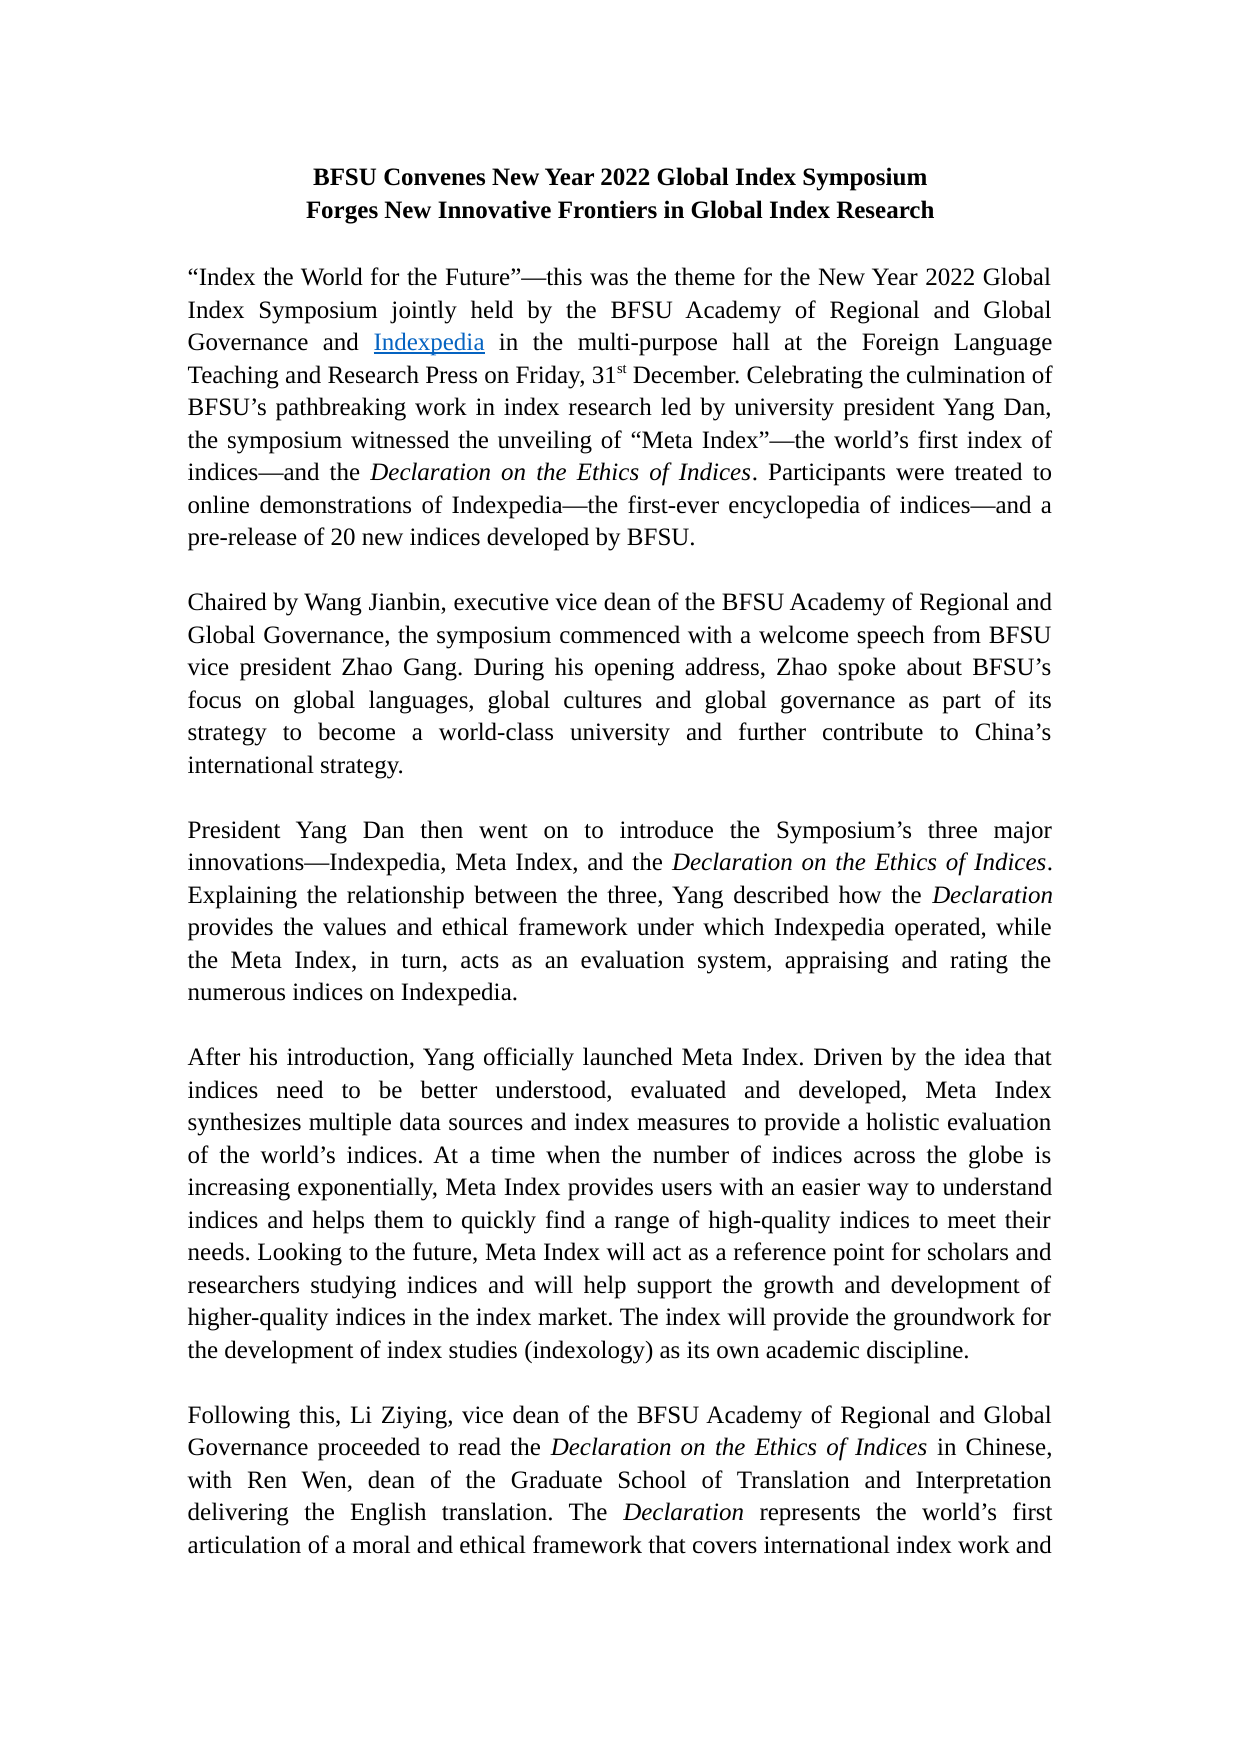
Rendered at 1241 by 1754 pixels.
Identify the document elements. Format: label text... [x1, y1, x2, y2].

text After his introduction, Yang officially launched Meta Index. Driven by the idea that indices need to be better understood, evaluated and developed, Meta Index synthesizes multiple data sources and index measures to provide a holistic evaluation of the world’s indices. At a time when the number of indices across the globe is increasing exponentially, Meta Index provides users with an easier way to understand indices and helps them to quickly find a range of high-quality indices to meet their needs. Looking to the future, Meta Index will act as a reference point for scholars and researchers studying indices and will help support the growth and development of higher-quality indices in the index market. The index will provide the groundwork for the development of index studies (indexology) as its own academic discipline. [187, 1041, 1053, 1366]
text President Yang Dan then went on to introduce the Symposium’s three major innovations—Indexpedia, Meta Index, and the Declaration on the Ethics of Indices. Explaining the relationship between the three, Yang described how the Declaration provides the values and ethical framework under which Indexpedia operated, while the Meta Index, in turn, acts as an evaluation system, appraising and rating the numerous indices on Indexpedia. [187, 813, 1053, 1008]
text BFSU Convenes New Year 2022 Global Index Symposium [187, 162, 1053, 191]
text “Index the World for the Future”—this was the theme for the New Year 2022 Global Index Symposium jointly held by the BFSU Academy of Regional and Global Governance and Indexpedia in the multi-purpose hall at the Foreign Language Teaching and Research Press on Friday, 31st December. Celebrating the culmination of BFSU’s pathbreaking work in index research led by university president Yang Dan, the symposium witnessed the unveiling of “Meta Index”—the world’s first index of indices—and the Declaration on the Ethics of Indices. Participants were treated to online demonstrations of Indexpedia—the first-ever encyclopedia of indices—and a pre-release of 20 new indices developed by BFSU. [187, 261, 1053, 553]
text Chaired by Wang Jianbin, executive vice dean of the BFSU Academy of Regional and Global Governance, the symposium commenced with a welcome speech from BFSU vice president Zhao Gang. During his opening address, Zhao spoke about BFSU’s focus on global languages, global cultures and global governance as part of its strategy to become a world-class university and further contribute to China’s international strategy. [187, 586, 1053, 781]
text Forges New Innovative Frontiers in Global Index Research [187, 195, 1053, 224]
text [187, 1398, 1053, 1561]
